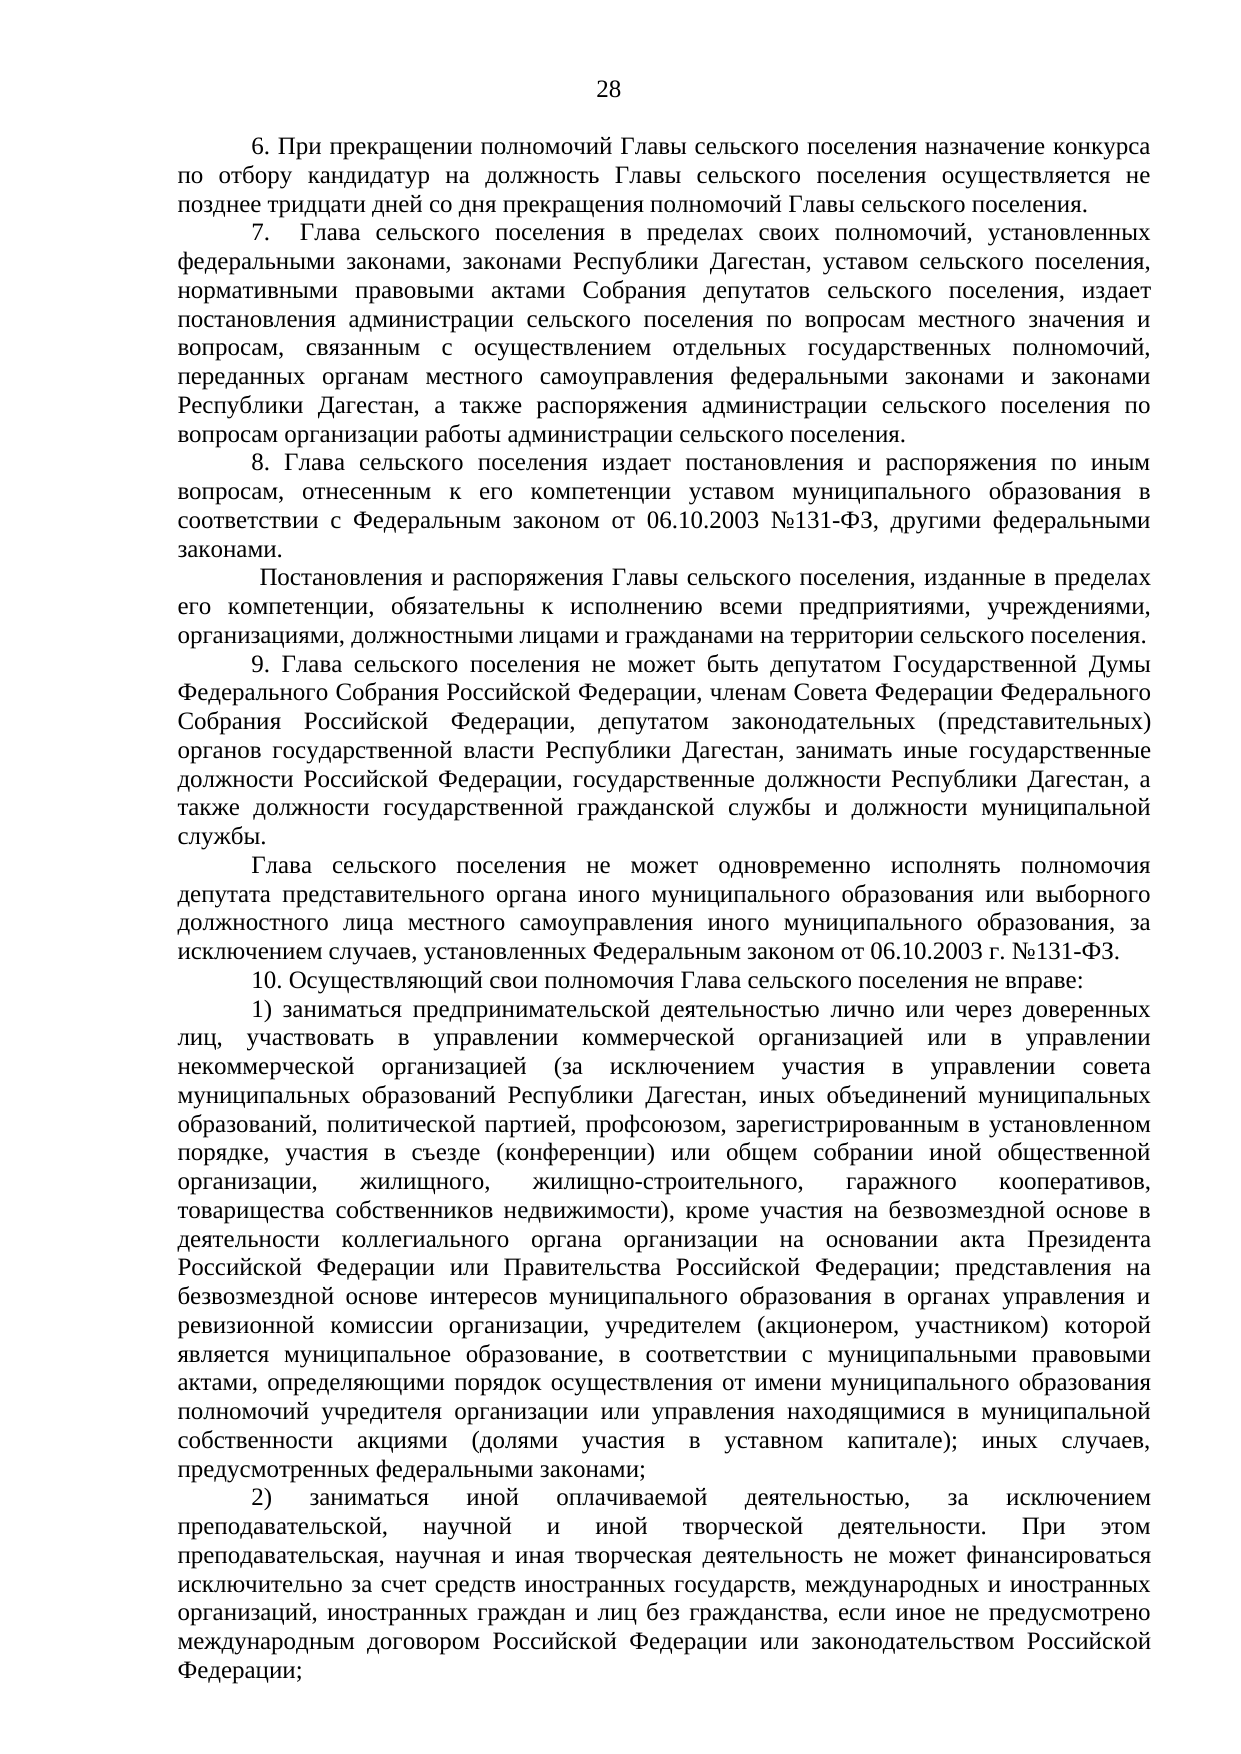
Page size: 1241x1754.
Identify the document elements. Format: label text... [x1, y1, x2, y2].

text 1) заниматься предпринимательской деятельностью лично или через доверенных лиц, участвовать в управлении коммерческой организацией или в управлении некоммерческой организацией (за исключением участия в управлении совета муниципальных образований Республики Дагестан, иных объединений муниципальных образований, политической партией, профсоюзом, зарегистрированным в установленном порядке, участия в съезде (конференции) или общем собрании иной общественной организации, жилищного, жилищно-строительного, гаражного кооперативов, товарищества собственников недвижимости), кроме участия на безвозмездной основе в деятельности коллегиального органа организации на основании акта Президента Российской Федерации или Правительства Российской Федерации; представления на безвозмездной основе интересов муниципального образования в органах управления и ревизионной комиссии организации, учредителем (акционером, участником) которой является муниципальное образование, в соответствии с муниципальными правовыми актами, определяющими порядок осуществления от имени муниципального образования полномочий учредителя организации или управления находящимися в муниципальной собственности акциями (долями участия в уставном капитале); иных случаев, предусмотренных федеральными законами; [177, 994, 1152, 1482]
text 6. При прекращении полномочий Главы сельского поселения назначение конкурса по отбору кандидатур на должность Главы сельского поселения осуществляется не позднее тридцати дней со дня прекращения полномочий Главы сельского поселения. [177, 131, 1152, 217]
text 10. Осуществляющий свои полномочия Глава сельского поселения не вправе: [177, 965, 1152, 994]
text 2) заниматься иной оплачиваемой деятельностью, за исключением преподавательской, научной и иной творческой деятельности. При этом преподавательская, научная и иная творческая деятельность не может финансироваться исключительно за счет средств иностранных государств, международных и иностранных организаций, иностранных граждан и лиц без гражданства, если иное не предусмотрено международным договором Российской Федерации или законодательством Российской Федерации; [177, 1482, 1152, 1684]
text 8. Глава сельского поселения издает постановления и распоряжения по иным вопросам, отнесенным к его компетенции уставом муниципального образования в соответствии с Федеральным законом от 06.10.2003 №131-ФЗ, другими федеральными законами. [177, 447, 1152, 562]
text 7. Глава сельского поселения в пределах своих полномочий, установленных федеральными законами, законами Республики Дагестан, уставом сельского поселения, нормативными правовыми актами Собрания депутатов сельского поселения, издает постановления администрации сельского поселения по вопросам местного значения и вопросам, связанным с осуществлением отдельных государственных полномочий, переданных органам местного самоуправления федеральными законами и законами Республики Дагестан, а также распоряжения администрации сельского поселения по вопросам организации работы администрации сельского поселения. [177, 217, 1152, 447]
text Постановления и распоряжения Главы сельского поселения, изданные в пределах его компетенции, обязательны к исполнению всеми предприятиями, учреждениями, организациями, должностными лицами и гражданами на территории сельского поселения. [177, 562, 1152, 649]
text 9. Глава сельского поселения не может быть депутатом Государственной Думы Федерального Собрания Российской Федерации, членам Совета Федерации Федерального Собрания Российской Федерации, депутатом законодательных (представительных) органов государственной власти Республики Дагестан, занимать иные государственные должности Российской Федерации, государственные должности Республики Дагестан, а также должности государственной гражданской службы и должности муниципальной службы. [177, 649, 1152, 850]
text Глава сельского поселения не может одновременно исполнять полномочия депутата представительного органа иного муниципального образования или выборного должностного лица местного самоуправления иного муниципального образования, за исключением случаев, установленных Федеральным законом от 06.10.2003 г. №131-ФЗ. [177, 850, 1152, 965]
